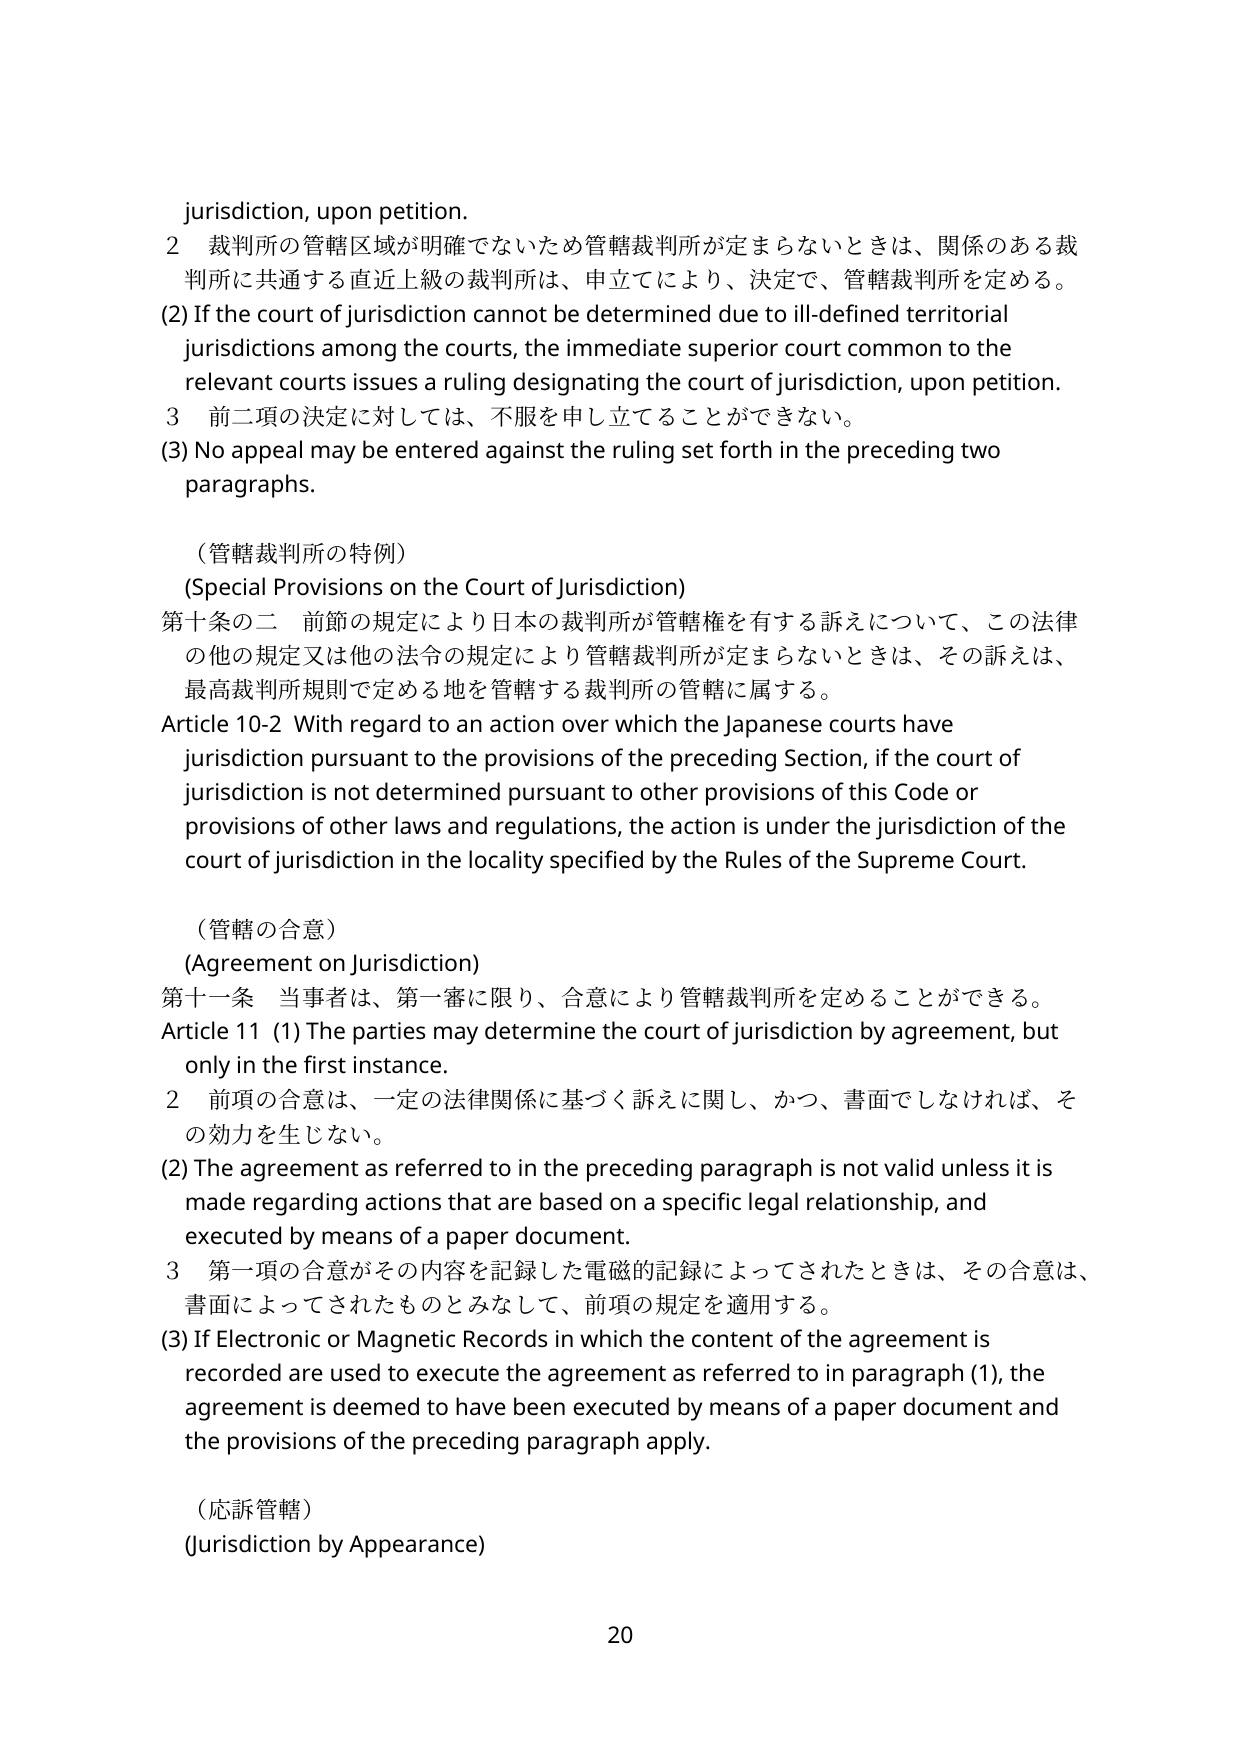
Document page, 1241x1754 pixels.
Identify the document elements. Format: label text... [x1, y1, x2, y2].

text （管轄裁判所の特例） [184, 535, 1079, 569]
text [161, 194, 1079, 228]
text （応訴管轄） [184, 1492, 1079, 1526]
text (3) If Electronic or Magnetic Records in which the content of the agreement is recorded are used to execute the agreement as referred to in paragraph (1), the agreement is deemed to have been executed by means of a paper document and the provisions of the preceding paragraph apply. [161, 1321, 1079, 1458]
text (2) The agreement as referred to in the preceding paragraph is not valid unless it is made regarding actions that are based on a specific legal relationship, and executed by means of a paper document. [161, 1150, 1079, 1253]
text ３ 第一項の合意がその内容を記録した電磁的記録によってされたときは、その合意は、書面によってされたものとみなして、前項の規定を適用する。 [161, 1253, 1079, 1321]
text (2) If the court of jurisdiction cannot be determined due to ill-defined territorial jurisdictions among the courts, the immediate superior court common to the relevant courts issues a ruling designating the court of jurisdiction, upon petition. [161, 296, 1079, 399]
text 第十条の二 前節の規定により日本の裁判所が管轄権を有する訴えについて、この法律の他の規定又は他の法令の規定により管轄裁判所が定まらないときは、その訴えは、最高裁判所規則で定める地を管轄する裁判所の管轄に属する。 [161, 604, 1079, 706]
text Article 11 (1) The parties may determine the court of jurisdiction by agreement, but only in the first instance. [161, 1014, 1079, 1082]
text (Jurisdiction by Appearance) [184, 1526, 1079, 1560]
text ３ 前二項の決定に対しては、不服を申し立てることができない。 [161, 399, 1079, 433]
text ２ 裁判所の管轄区域が明確でないため管轄裁判所が定まらないときは、関係のある裁判所に共通する直近上級の裁判所は、申立てにより、決定で、管轄裁判所を定める。 [161, 228, 1079, 296]
text (Special Provisions on the Court of Jurisdiction) [184, 569, 1079, 604]
text ２ 前項の合意は、一定の法律関係に基づく訴えに関し、かつ、書面でしなければ、その効力を生じない。 [161, 1082, 1079, 1150]
text （管轄の合意） [184, 911, 1079, 945]
text 第十一条 当事者は、第一審に限り、合意により管轄裁判所を定めることができる。 [161, 979, 1079, 1014]
text (Agreement on Jurisdiction) [184, 945, 1079, 979]
text Article 10-2 With regard to an action over which the Japanese courts have jurisdiction pursuant to the provisions of the preceding Section, if the court of jurisdiction is not determined pursuant to other provisions of this Code or provisions of other laws and regulations, the action is under the jurisdiction of the court of jurisdiction in the locality specified by the Rules of the Supreme Court. [161, 706, 1079, 877]
text (3) No appeal may be entered against the ruling set forth in the preceding two paragraphs. [161, 433, 1079, 501]
